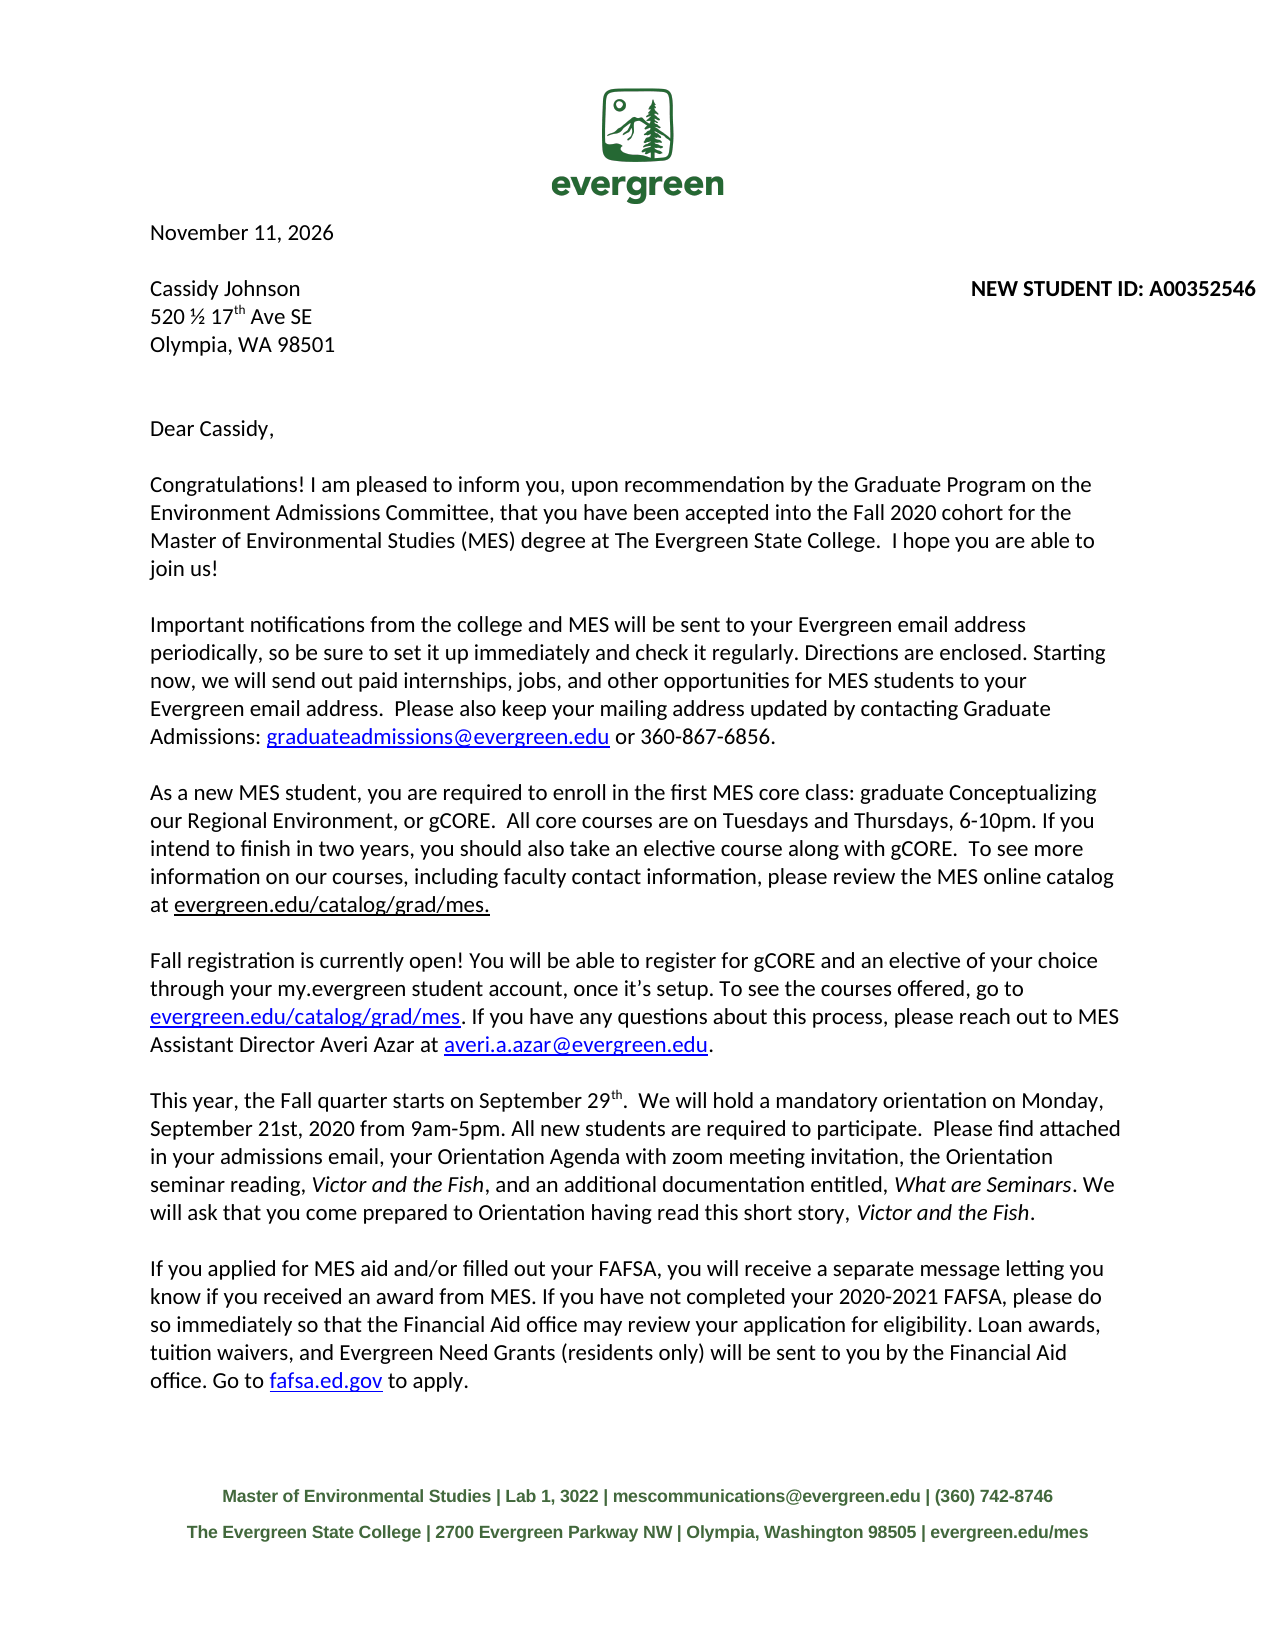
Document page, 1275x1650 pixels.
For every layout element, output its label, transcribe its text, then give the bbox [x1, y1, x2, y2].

text Olympia, WA 98501 [150, 330, 1125, 358]
text Dear Cassidy, [150, 414, 1125, 442]
text Important notifications from the college and MES will be sent to your Evergreen email address periodically, so be sure to set it up immediately and check it regularly. Directions are enclosed. Starting now, we will send out paid internships, jobs, and other opportunities for MES students to your Evergreen email address. Please also keep your mailing address updated by contacting Graduate Admissions: graduateadmissions@evergreen.edu or 360-867-6856. [150, 610, 1125, 750]
text 520 ½ 17th Ave SE [150, 302, 1125, 330]
text September 17, 2020 [150, 218, 1125, 246]
text If you applied for MES aid and/or filled out your FAFSA, you will receive a separate message letting you know if you received an award from MES. If you have not completed your 2020-2021 FAFSA, please do so immediately so that the Financial Aid office may review your application for eligibility. Loan awards, tuition waivers, and Evergreen Need Grants (residents only) will be sent to you by the Financial Aid office. Go to fafsa.ed.gov to apply. [150, 1254, 1125, 1394]
picture [537, 75, 738, 218]
text As a new MES student, you are required to enroll in the first MES core class: graduate Conceptualizing our Regional Environment, or gCORE. All core courses are on Tuesdays and Thursdays, 6-10pm. If you intend to finish in two years, you should also take an elective course along with gCORE. To see more information on our courses, including faculty contact information, please review the MES online catalog at evergreen.edu/catalog/grad/mes. [150, 778, 1125, 918]
text Cassidy Johnson NEW STUDENT ID: A00352546 [150, 274, 1125, 302]
text Congratulations! I am pleased to inform you, upon recommendation by the Graduate Program on the Environment Admissions Committee, that you have been accepted into the Fall 2020 cohort for the Master of Environmental Studies (MES) degree at The Evergreen State College. I hope you are able to join us! [150, 470, 1125, 582]
text This year, the Fall quarter starts on September 29th. We will hold a mandatory orientation on Monday, September 21st, 2020 from 9am-5pm. All new students are required to participate. Please find attached in your admissions email, your Orientation Agenda with zoom meeting invitation, the Orientation seminar reading, Victor and the Fish, and an additional documentation entitled, What are Seminars. We will ask that you come prepared to Orientation having read this short story, Victor and the Fish. [150, 1086, 1125, 1226]
text Fall registration is currently open! You will be able to register for gCORE and an elective of your choice through your my.evergreen student account, once it’s setup. To see the courses offered, go to evergreen.edu/catalog/grad/mes. If you have any questions about this process, please reach out to MES Assistant Director Averi Azar at averi.a.azar@evergreen.edu. [150, 946, 1125, 1058]
